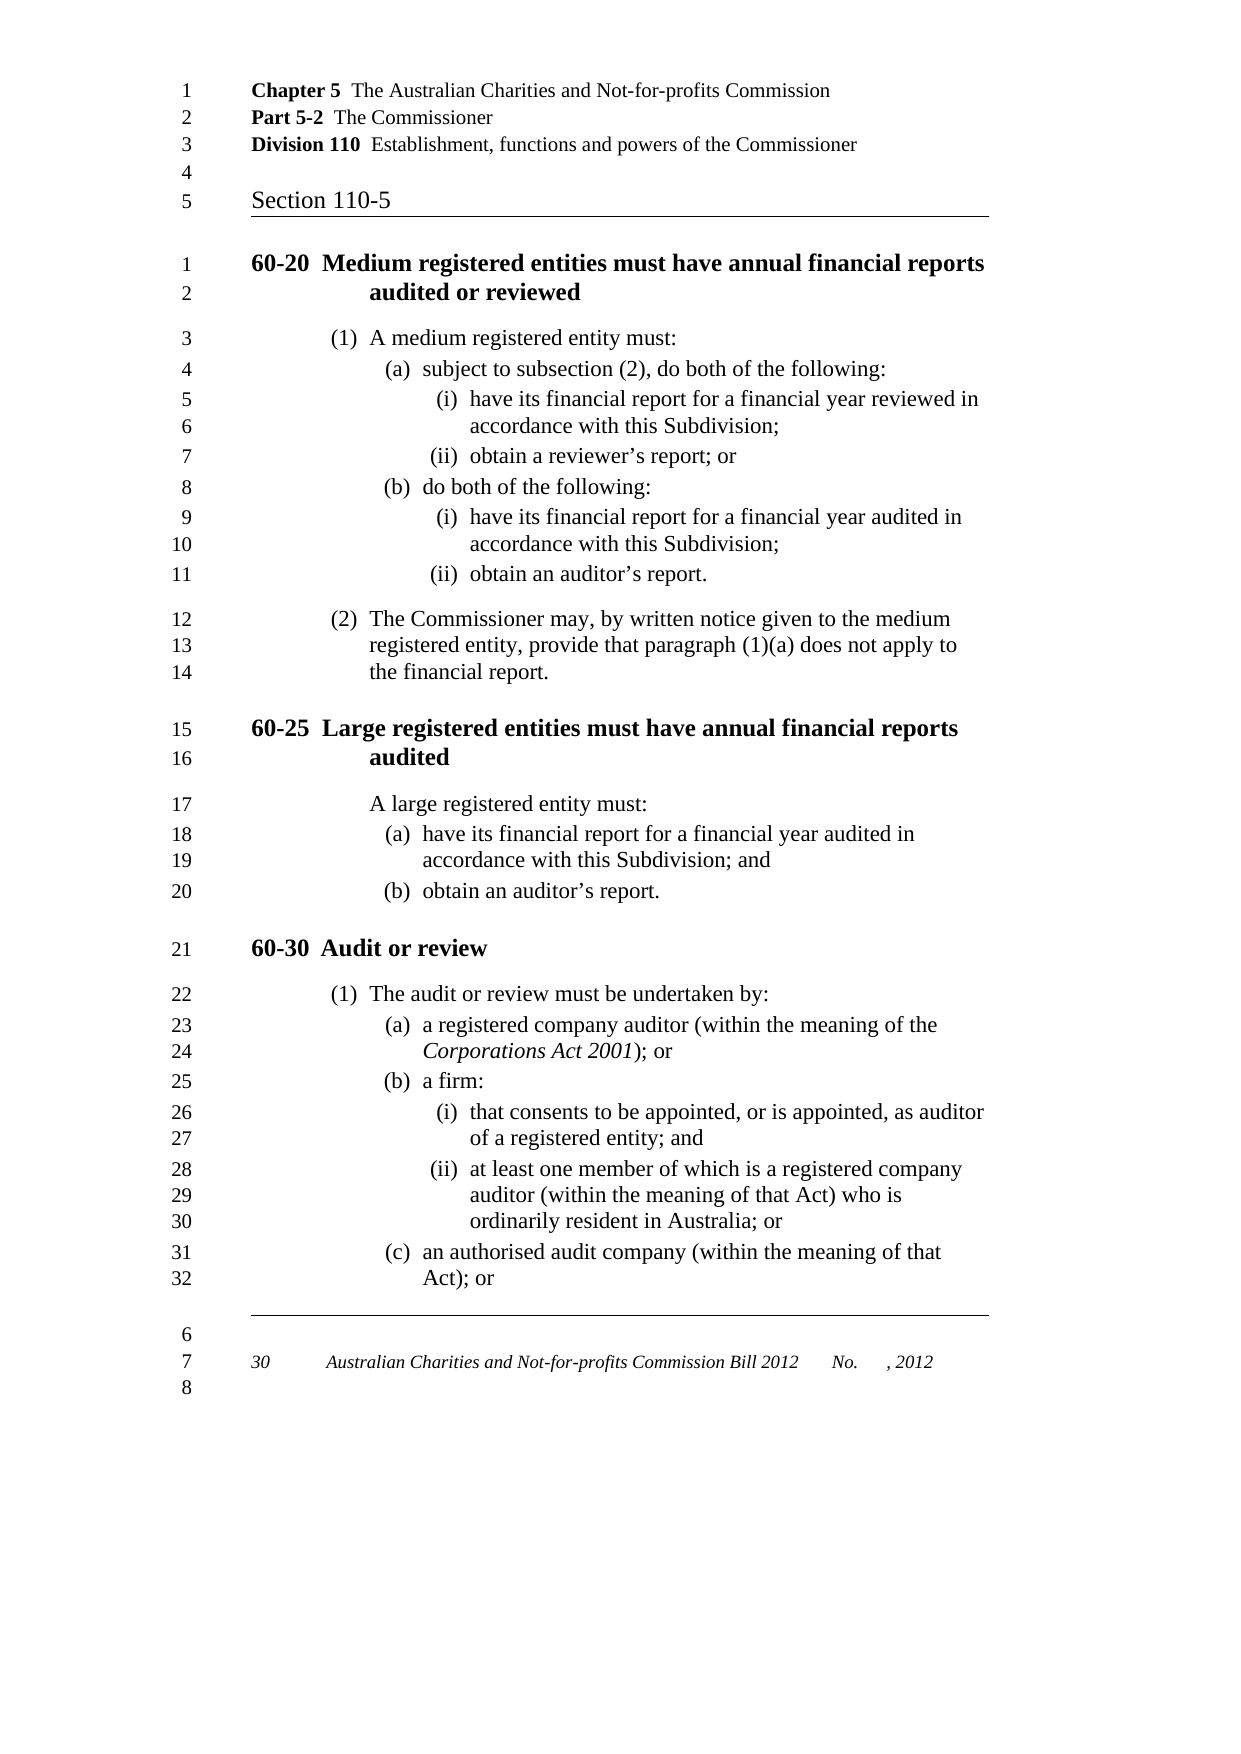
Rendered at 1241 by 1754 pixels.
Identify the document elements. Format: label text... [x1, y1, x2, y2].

text 60-25 Large registered entities must have annual financial reports audited [251, 713, 989, 771]
text (2) The Commissioner may, by written notice given to the medium registered entity, provide that paragraph (1)(a) does not apply to the financial report. [251, 605, 989, 684]
text A large registered entity must: [251, 790, 989, 816]
text (ii) at least one member of which is a registered company auditor (within the meaning of that Act) who is ordinarily resident in Australia; or [251, 1155, 989, 1234]
text (ii) obtain an auditor’s report. [251, 560, 989, 586]
text (a) subject to subsection (2), do both of the following: [251, 355, 989, 381]
text (b) do both of the following: [251, 473, 989, 499]
text (a) a registered company auditor (within the meaning of the Corporations Act 2001); or [251, 1011, 989, 1063]
text (i) have its financial report for a financial year reviewed in accordance with this Subdivision; [251, 385, 989, 438]
text (i) that consents to be appointed, or is appointed, as auditor of a registered entity; and [251, 1098, 989, 1151]
text (b) obtain an auditor’s report. [251, 877, 989, 903]
text (ii) obtain a reviewer’s report; or [251, 442, 989, 468]
text (a) have its financial report for a financial year audited in accordance with this Subdivision; and [251, 820, 989, 873]
text (c) an authorised audit company (within the meaning of that Act); or [251, 1238, 989, 1291]
text 60-30 Audit or review [251, 933, 989, 961]
text (b) a firm: [251, 1067, 989, 1094]
text (i) have its financial report for a financial year audited in accordance with this Subdivision; [251, 503, 989, 556]
text (1) A medium registered entity must: [251, 324, 989, 351]
text (1) The audit or review must be undertaken by: [251, 980, 989, 1006]
text 60-20 Medium registered entities must have annual financial reports audited or reviewed [251, 248, 989, 306]
